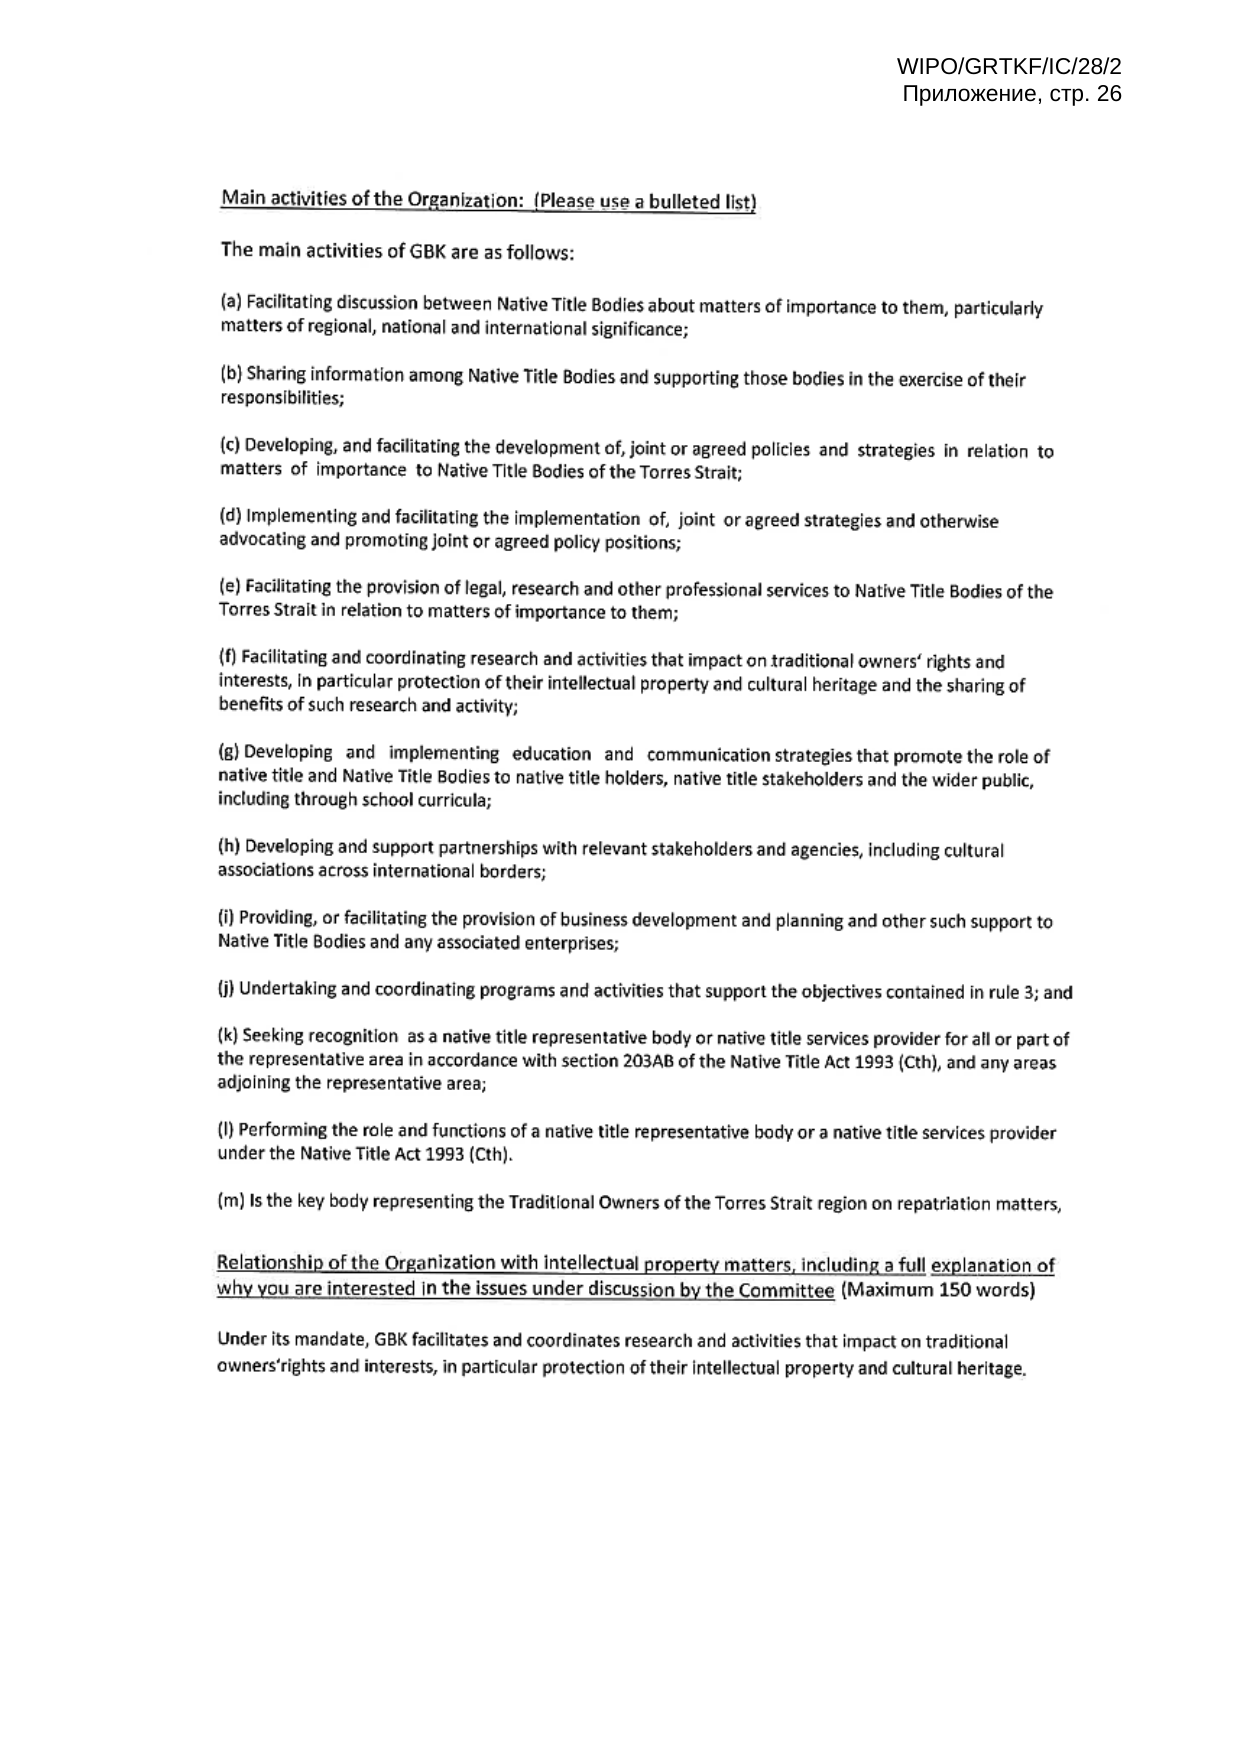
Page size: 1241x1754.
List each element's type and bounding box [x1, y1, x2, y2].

picture [147, 158, 1123, 1431]
